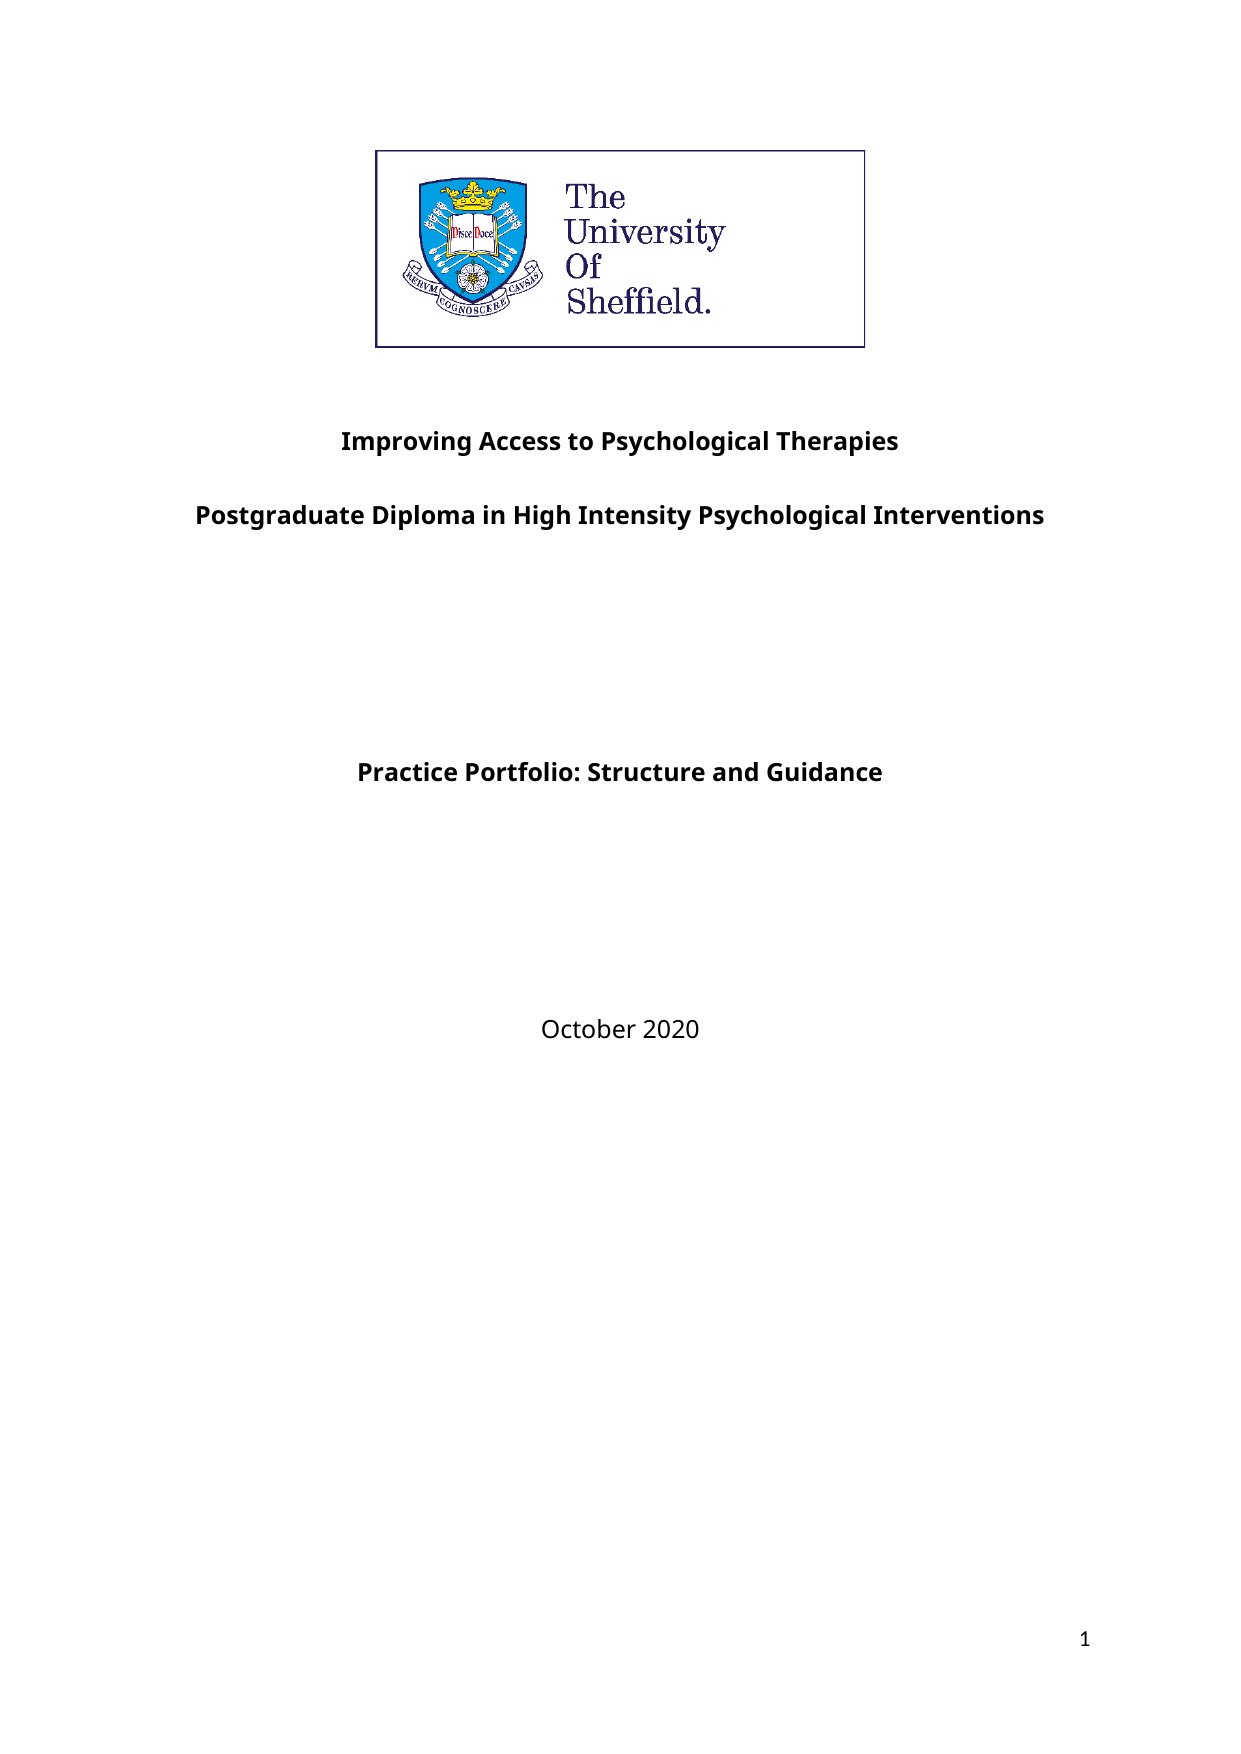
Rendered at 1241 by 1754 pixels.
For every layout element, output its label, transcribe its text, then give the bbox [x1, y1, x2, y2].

text Postgraduate Diploma in High Intensity Psychological Interventions [150, 497, 1090, 531]
text Improving Access to Psychological Therapies [150, 424, 1090, 458]
picture [375, 150, 866, 348]
text Practice Portfolio: Structure and Guidance [150, 755, 1090, 789]
text October 2020 [150, 1012, 1090, 1046]
